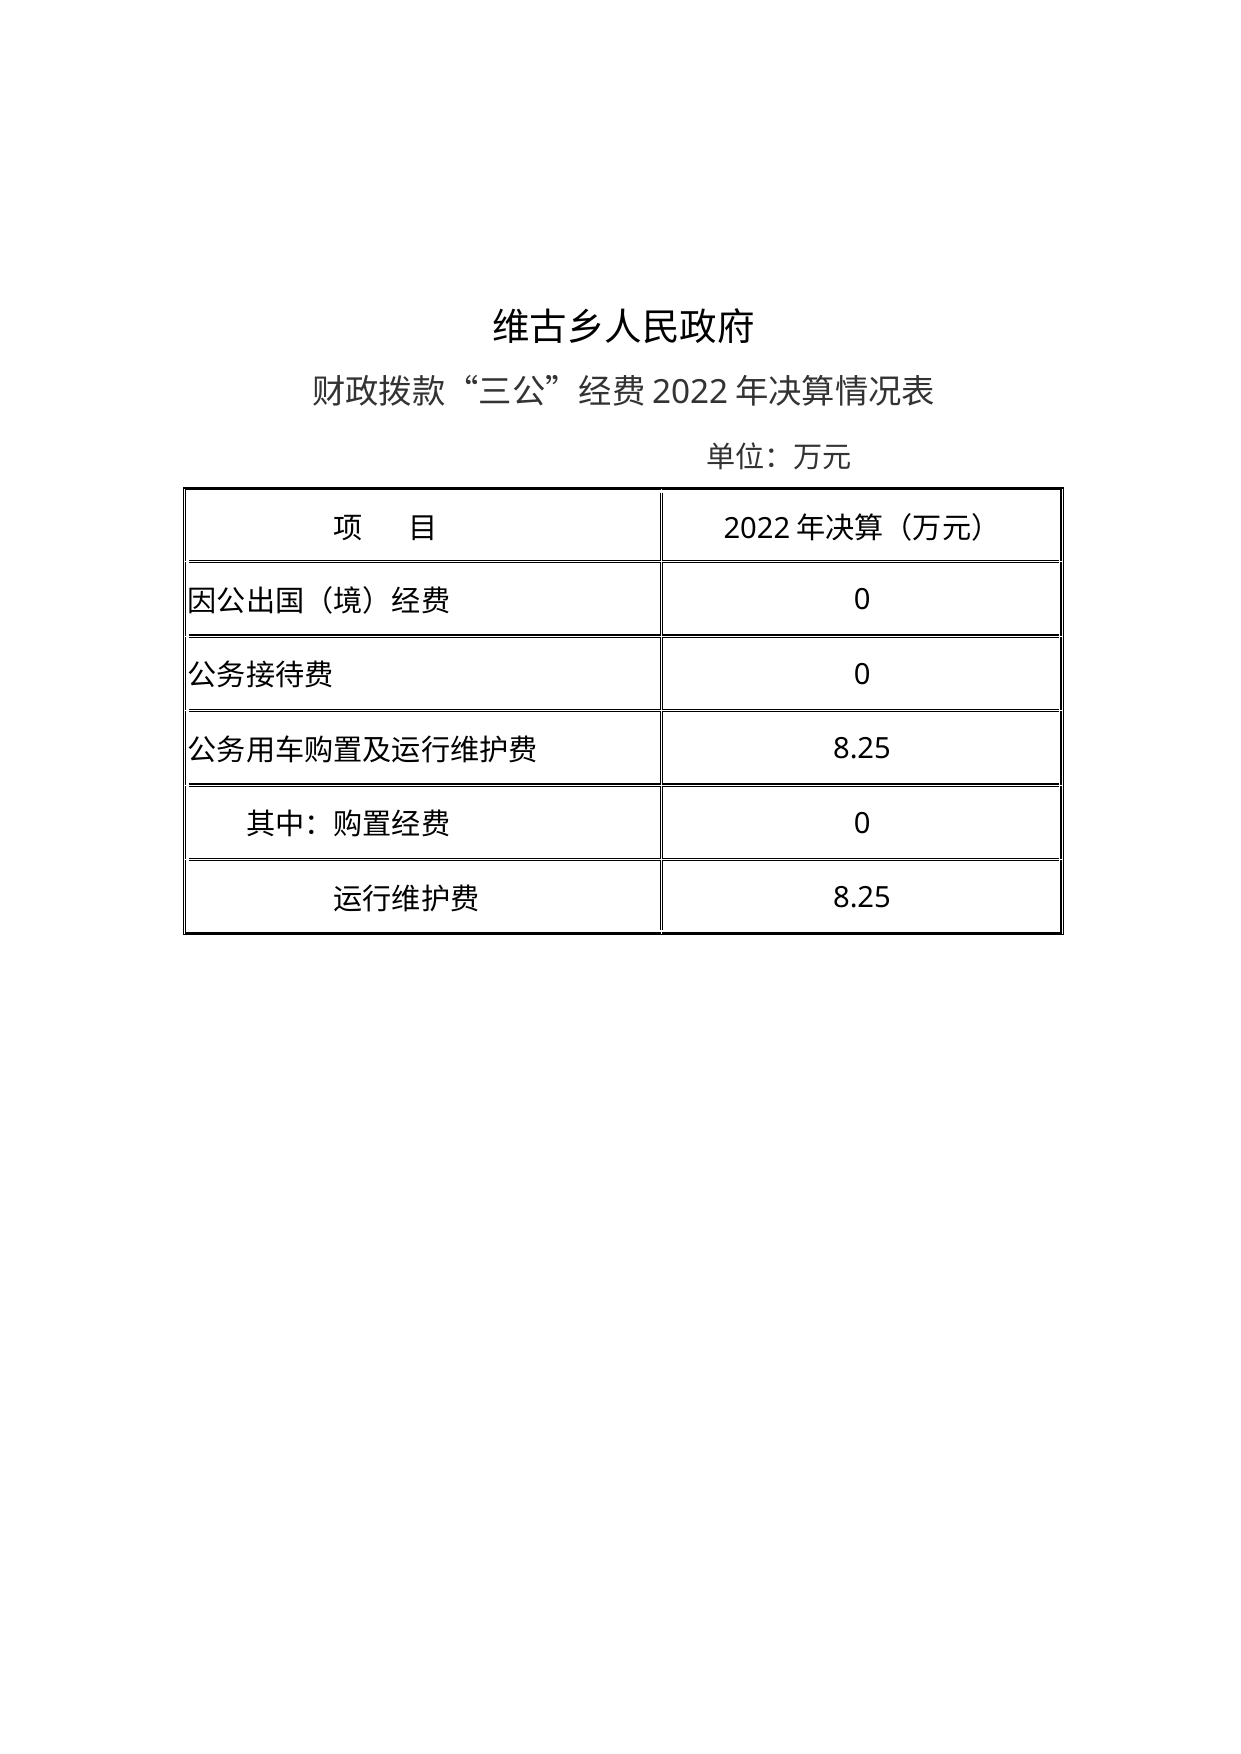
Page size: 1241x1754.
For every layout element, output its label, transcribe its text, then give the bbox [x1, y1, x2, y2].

table_cell 公务接待费 [186, 634, 660, 708]
table_cell 因公出国（境）经费 [186, 560, 660, 634]
text 维古乡人民政府 [187, 292, 1053, 357]
table_header 项 目 [186, 490, 662, 559]
text 财政拨款“三公”经费2022年决算情况表 [187, 357, 1053, 422]
table_cell 公务用车购置及运行维护费 [186, 709, 660, 783]
table_cell 其中：购置经费 [186, 783, 660, 857]
table_cell 0 [663, 560, 1061, 634]
table_cell 运行维护费 [186, 858, 662, 932]
table_header 2022年决算（万元） [662, 490, 1060, 559]
table_cell 0 [663, 634, 1061, 708]
table_cell 8.25 [663, 709, 1061, 783]
table_cell 8.25 [662, 858, 1061, 932]
table_cell 0 [663, 783, 1061, 857]
text 单位：万元 [187, 422, 1053, 487]
